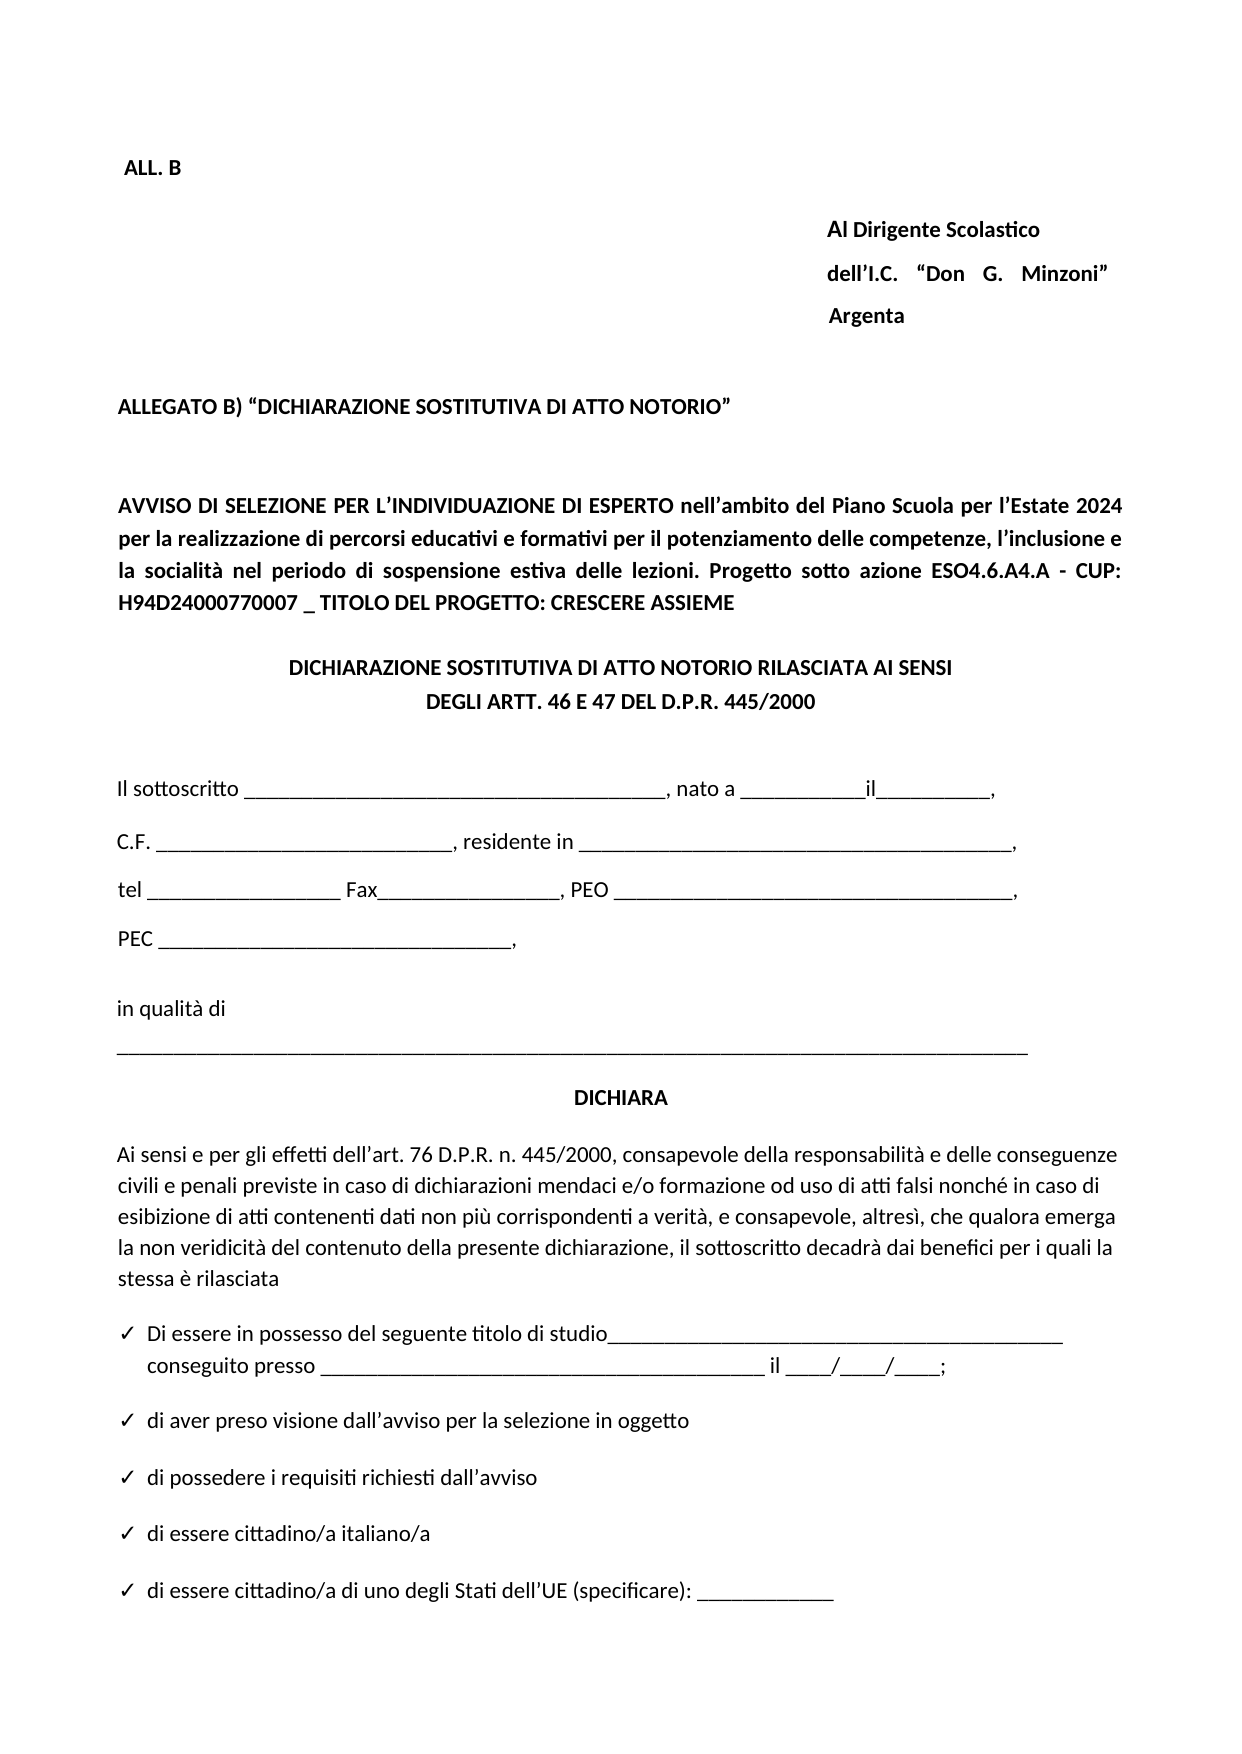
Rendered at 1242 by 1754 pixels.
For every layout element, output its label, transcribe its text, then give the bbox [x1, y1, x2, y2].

list di possedere i requisiti richiesti dall’avviso [118, 1461, 1123, 1492]
text DICHIARA [118, 1083, 1123, 1112]
list di aver preso visione dall’avviso per la selezione in oggetto [118, 1404, 1123, 1436]
text Ai sensi e per gli effetti dell’art. 76 D.P.R. n. 445/2000, consapevole della responsabilità e delle conseguenze civili e penali previste in caso di dichiarazioni mendaci e/o formazione od uso di atti falsi nonché in caso di esibizione di atti contenenti dati non più corrispondenti a verità, e consapevole, altresì, che qualora emerga la non veridicità del contenuto della presente dichiarazione, il sottoscritto decadrà dai benefici per i quali la stessa è rilasciata [117, 1140, 1123, 1292]
text Il sottoscritto _____________________________________, nato a ___________il__________, [117, 774, 1123, 802]
text AVVISO DI SELEZIONE PER L’INDIVIDUAZIONE DI ESPERTO nell’ambito del Piano Scuola per l’Estate 2024 per la realizzazione di percorsi educativi e formativi per il potenziamento delle competenze, l’inclusione e la socialità nel periodo di sospensione estiva delle lezioni. Progetto sotto azione ESO4.6.A4.A - CUP: H94D24000770007 _ TITOLO DEL PROGETTO: CRESCERE ASSIEME [118, 492, 1123, 616]
text in qualità di [117, 994, 1123, 1022]
text ALLEGATO B) “DICHIARAZIONE SOSTITUTIVA DI ATTO NOTORIO” [118, 392, 1123, 421]
list Di essere in possesso del seguente titolo di studio________________________________________ conseguito presso _______________________________________ il ____/____/____; [118, 1317, 1123, 1379]
text Al Dirigente Scolastico [827, 213, 1109, 244]
text ________________________________________________________________________________ [117, 1031, 1123, 1059]
text DICHIARAZIONE SOSTITUTIVA DI ATTO NOTORIO RILASCIATA AI SENSI [118, 653, 1123, 681]
list di essere cittadino/a di uno degli Stati dell’UE (specificare): ____________ [118, 1574, 1123, 1605]
text DEGLI ARTT. 46 E 47 DEL D.P.R. 445/2000 [118, 687, 1123, 715]
text ALL. B [118, 153, 1123, 181]
list di essere cittadino/a italiano/a [118, 1517, 1123, 1549]
text dell’I.C. “Don G. Minzoni” Argenta [827, 259, 1109, 329]
text C.F. __________________________, residente in ______________________________________, tel _________________ Fax________________, PEO ___________________________________, PEC _______________________________, [117, 827, 1041, 952]
